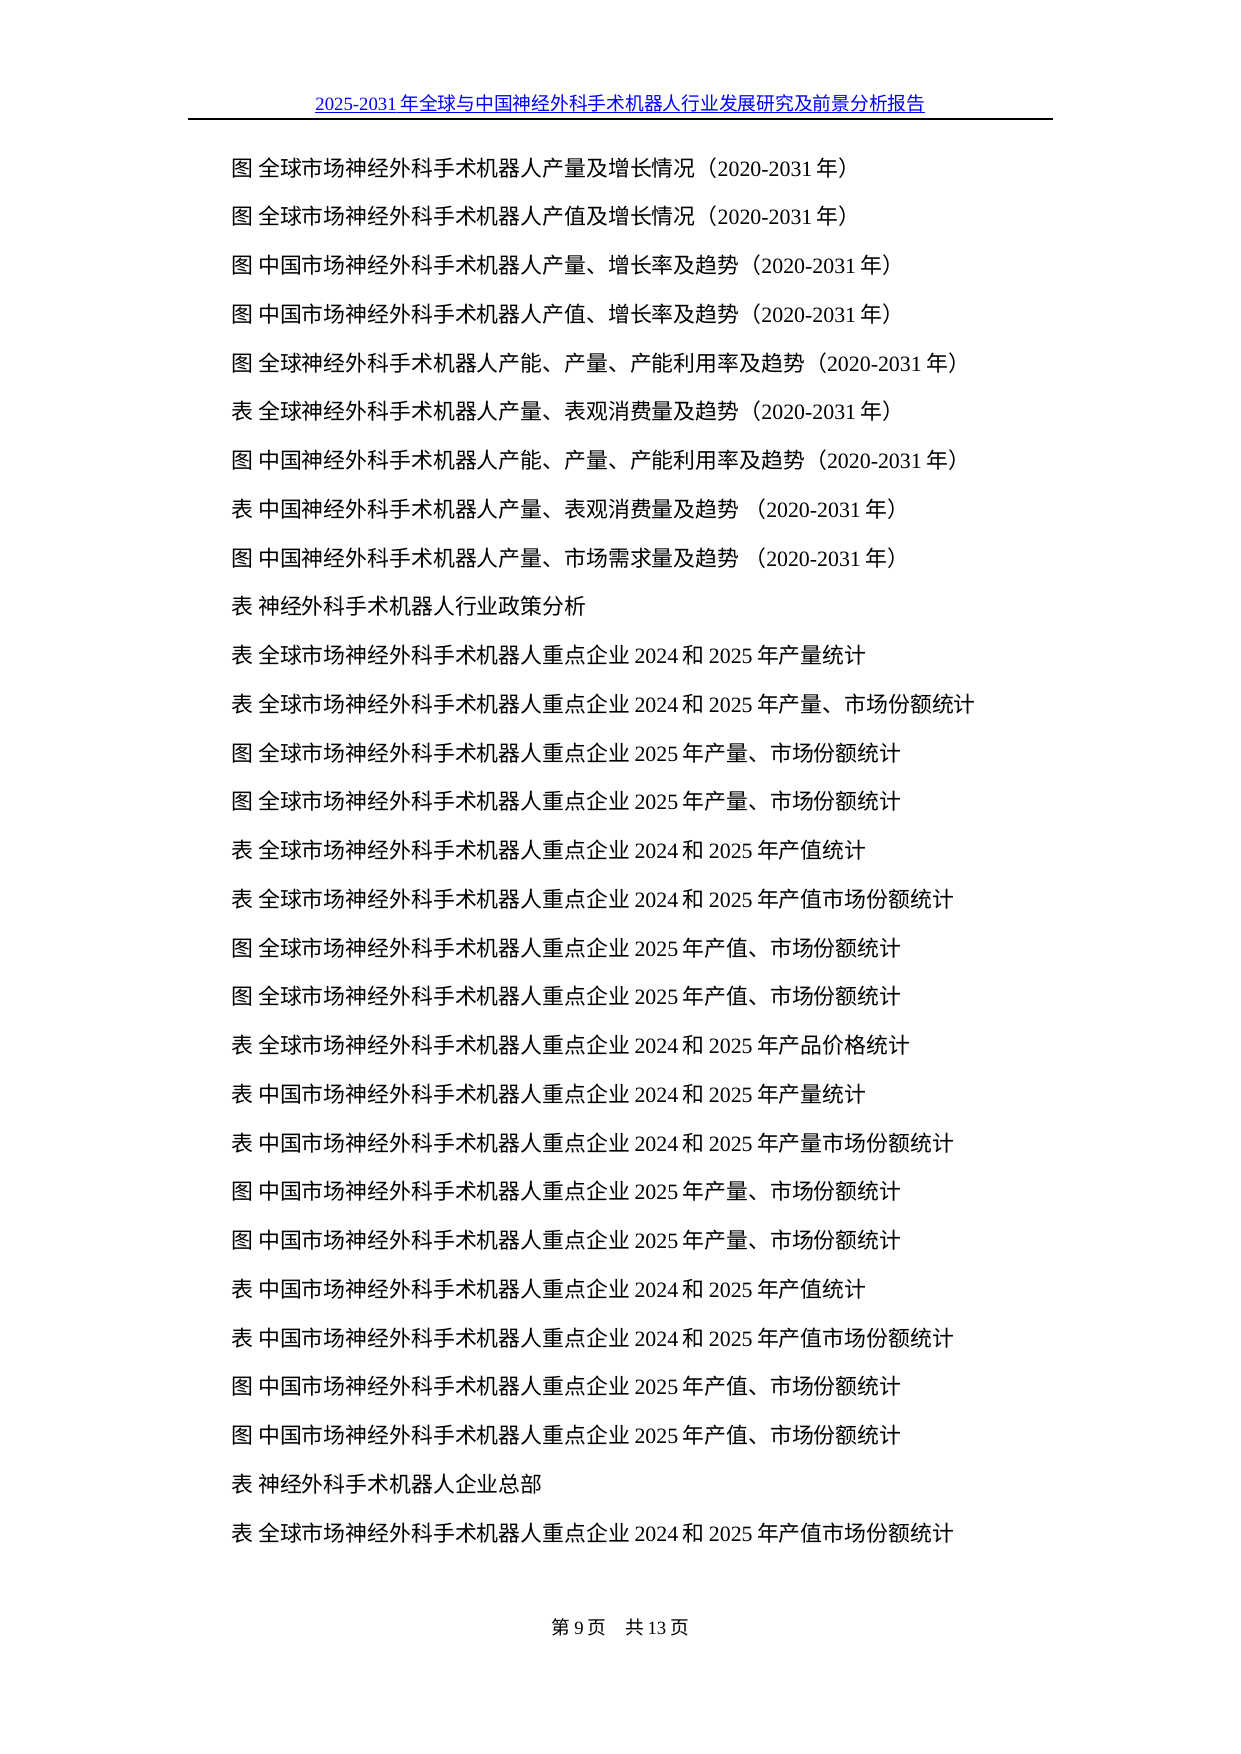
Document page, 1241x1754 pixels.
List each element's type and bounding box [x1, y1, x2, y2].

text [187, 150, 1053, 1548]
